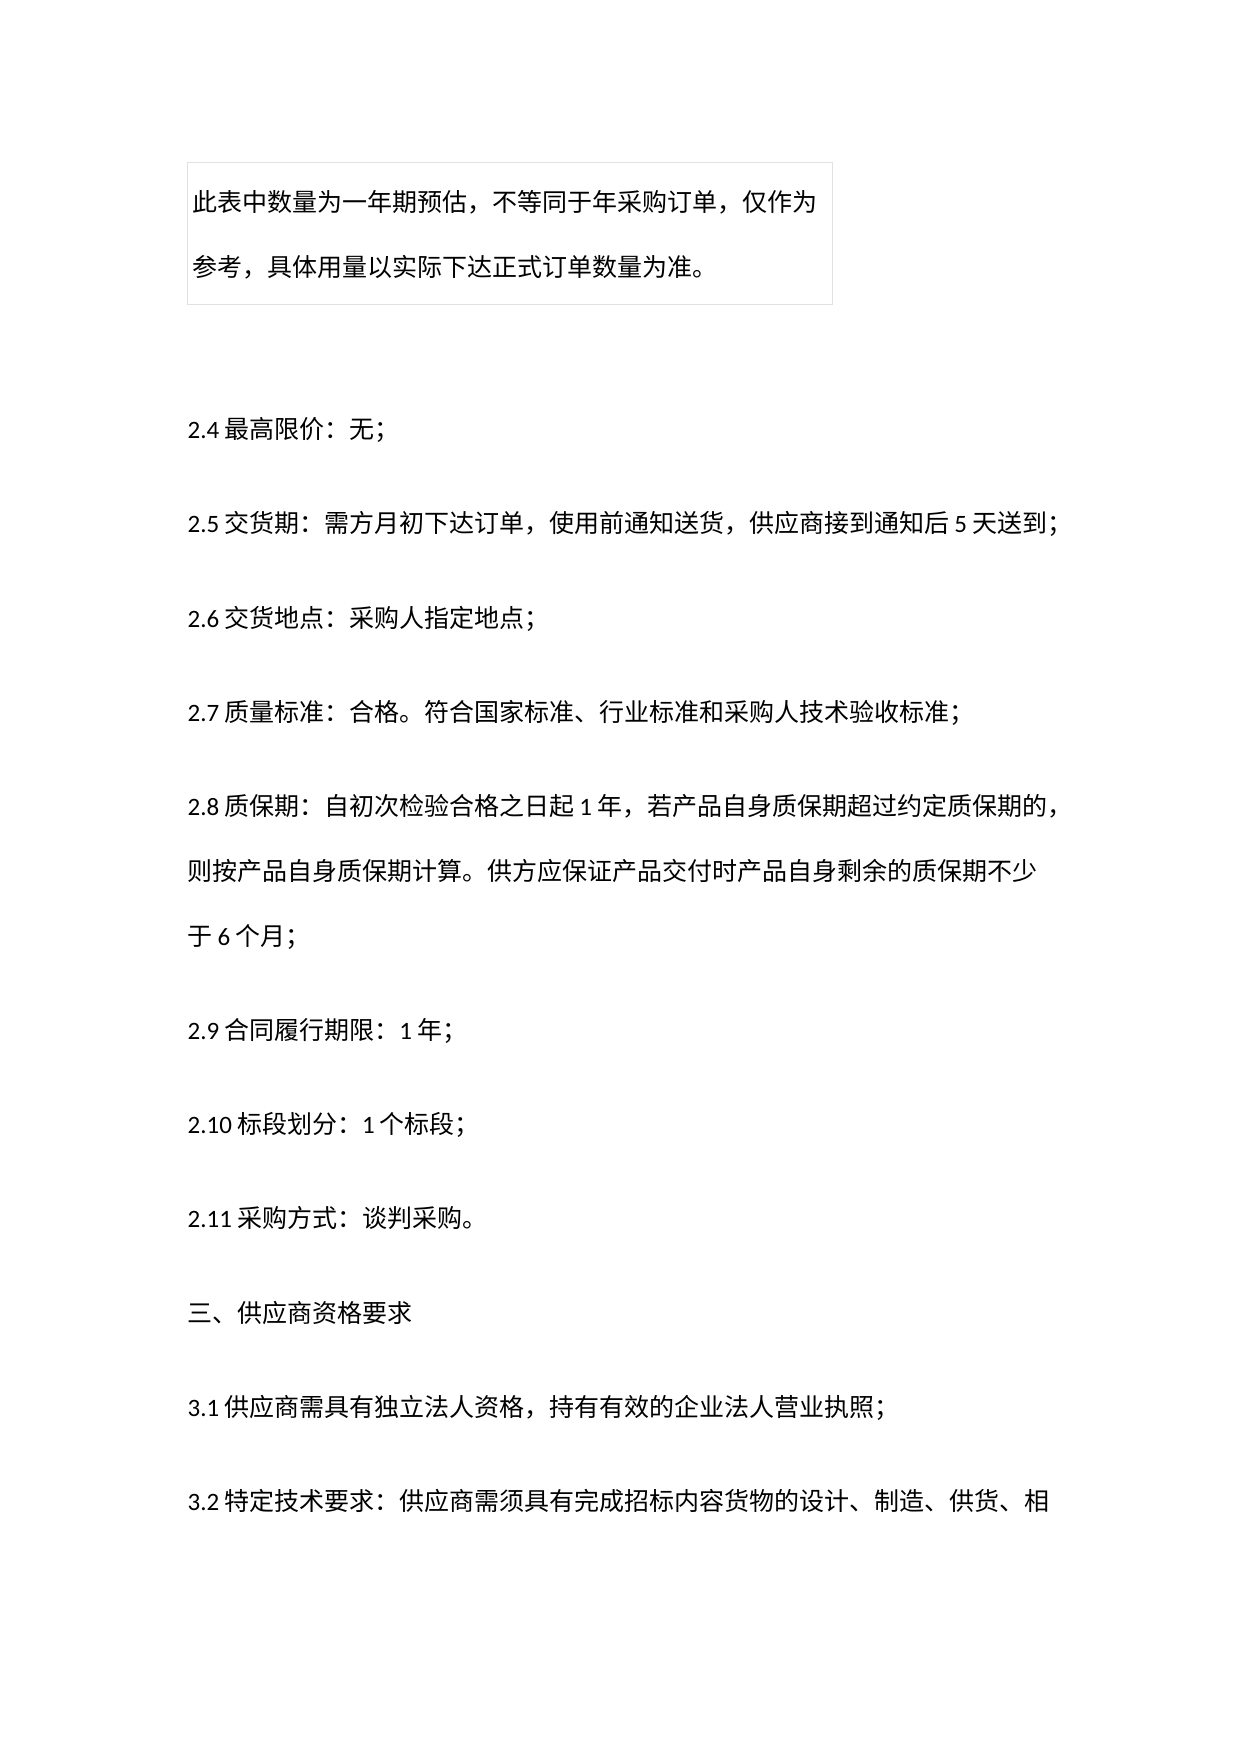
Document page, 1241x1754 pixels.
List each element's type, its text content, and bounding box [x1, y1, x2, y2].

text 2.10标段划分：1个标段； [187, 1090, 1053, 1155]
text 2.5交货期：需方月初下达订单，使用前通知送货，供应商接到通知后5天送到； [187, 489, 1053, 554]
text 2.11采购方式：谈判采购。 [187, 1184, 1053, 1249]
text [187, 1467, 1053, 1532]
text 2.9合同履行期限：1年； [187, 996, 1053, 1061]
text 三、供应商资格要求 [187, 1279, 1053, 1344]
text 2.6交货地点：采购人指定地点； [187, 584, 1053, 649]
text 2.8质保期：自初次检验合格之日起1年，若产品自身质保期超过约定质保期的，则按产品自身质保期计算。供方应保证产品交付时产品自身剩余的质保期不少于6个月； [187, 772, 1053, 967]
text 2.4最高限价：无； [187, 395, 1053, 460]
text 3.1供应商需具有独立法人资格，持有有效的企业法人营业执照； [187, 1373, 1053, 1438]
table_cell 此表中数量为一年期预估，不等同于年采购订单，仅作为参考，具体用量以实际下达正式订单数量为准。 [188, 163, 832, 303]
text 2.7质量标准：合格。符合国家标准、行业标准和采购人技术验收标准； [187, 678, 1053, 743]
